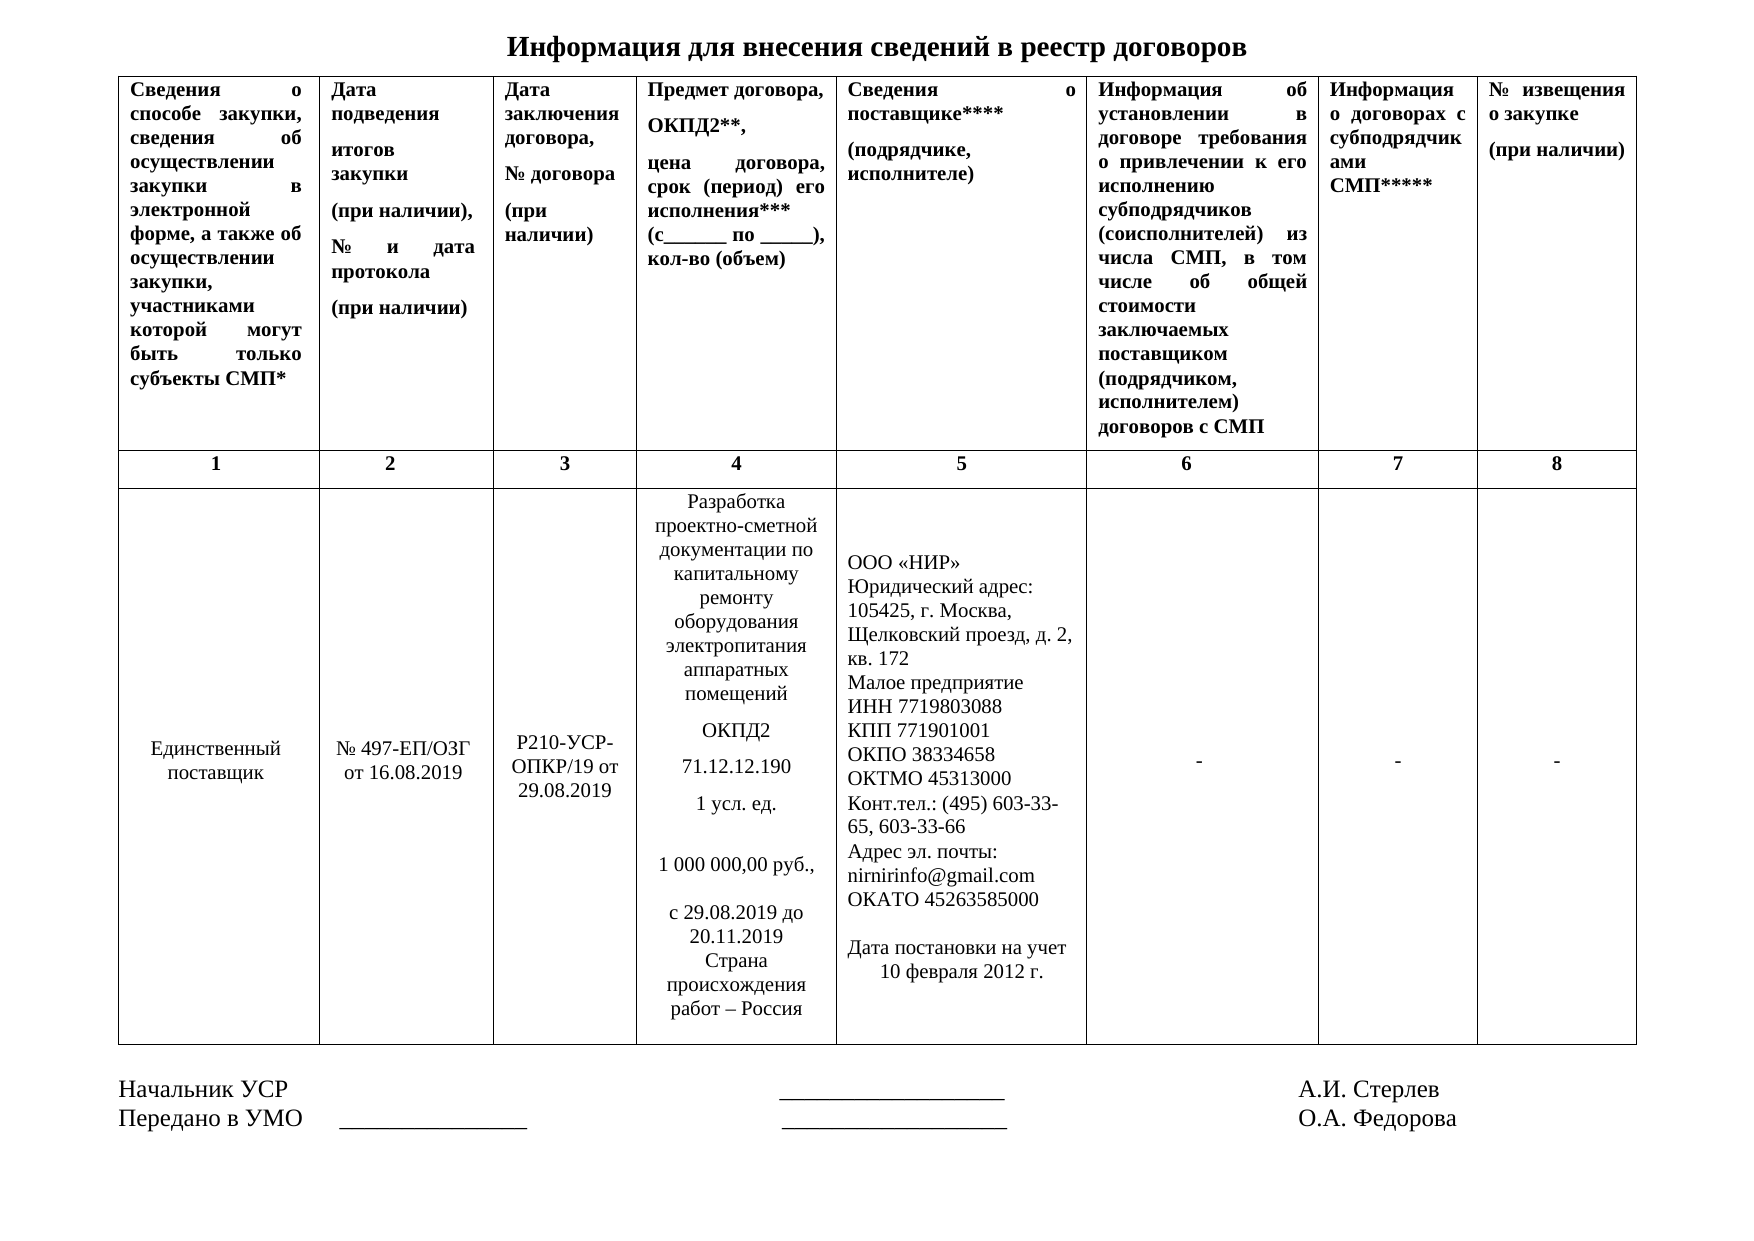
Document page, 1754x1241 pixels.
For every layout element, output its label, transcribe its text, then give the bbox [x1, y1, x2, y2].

table_cell - [1319, 489, 1477, 1044]
table_cell 7 [1319, 451, 1477, 488]
table_header Дата подведения итогов закупки (при наличии), № и дата протокола (при наличии) [320, 77, 493, 450]
table_header Информация об установлении в договоре требования о привлечении к его исполнению субподрядчиков (соисполнителей) из числа СМП, в том числе об общей стоимости заключаемых поставщиком (подрядчиком, исполнителем) договоров с СМП [1087, 77, 1318, 450]
text Передано в УМО _______________ __________________ О.А. Федорова [118, 1103, 1636, 1131]
table_header Сведения о способе закупки, сведения об осуществлении закупки в электронной форме, а также об осуществлении закупки, участниками которой могут быть только субъекты СМП* [119, 77, 319, 450]
table_cell 3 [494, 451, 636, 488]
table_cell Разработка проектно-сметной документации по капитальному ремонту оборудования электропитания аппаратных помещений ОКПД2 71.12.12.190 1 усл. ед. 1 000 000,00 руб., с 29.08.2019 до 20.11.2019 Страна происхождения работ – Россия [637, 489, 836, 1044]
text Информация для внесения сведений в реестр договоров [118, 29, 1636, 63]
table_header Дата заключения договора, № договора (при наличии) [494, 77, 636, 450]
table_cell 6 [1087, 451, 1318, 488]
table_cell 5 [837, 451, 1086, 488]
table_cell 4 [637, 451, 836, 488]
table_cell - [1087, 489, 1318, 1044]
table_cell 8 [1478, 451, 1636, 488]
table_cell Единственный поставщик [119, 489, 319, 1044]
table_header Информация о договорах с субподрядчиками СМП***** [1319, 77, 1477, 450]
table_header Предмет договора, ОКПД2**, цена договора, срок (период) его исполнения*** (с______ по _____), кол-во (объем) [637, 77, 836, 450]
table_cell Р210-УСР-ОПКР/19 от 29.08.2019 [494, 489, 636, 1044]
table_cell 1 [119, 451, 319, 488]
table_cell № 497-ЕП/ОЗГ от 16.08.2019 [320, 489, 493, 1044]
table_cell - [1478, 489, 1636, 1044]
text Начальник УСР __________________ А.И. Стерлев [118, 1074, 1636, 1103]
table_cell 2 [320, 451, 493, 488]
table_header № извещения о закупке (при наличии) [1478, 77, 1636, 450]
table_header Сведения о поставщике**** (подрядчике, исполнителе) [837, 77, 1086, 450]
table_cell ООО «НИР» Юридический адрес: 105425, г. Москва, Щелковский проезд, д. 2, кв. 172 Малое предприятие ИНН 7719803088 КПП 771901001 ОКПО 38334658 ОКТМО 45313000 Конт.тел.: (495) 603-33-65, 603-33-66 Адрес эл. почты: nirnirinfo@gmail.com ОКАТО 45263585000 Дата постановки на учет 10 февраля 2012 г. [837, 489, 1086, 1044]
